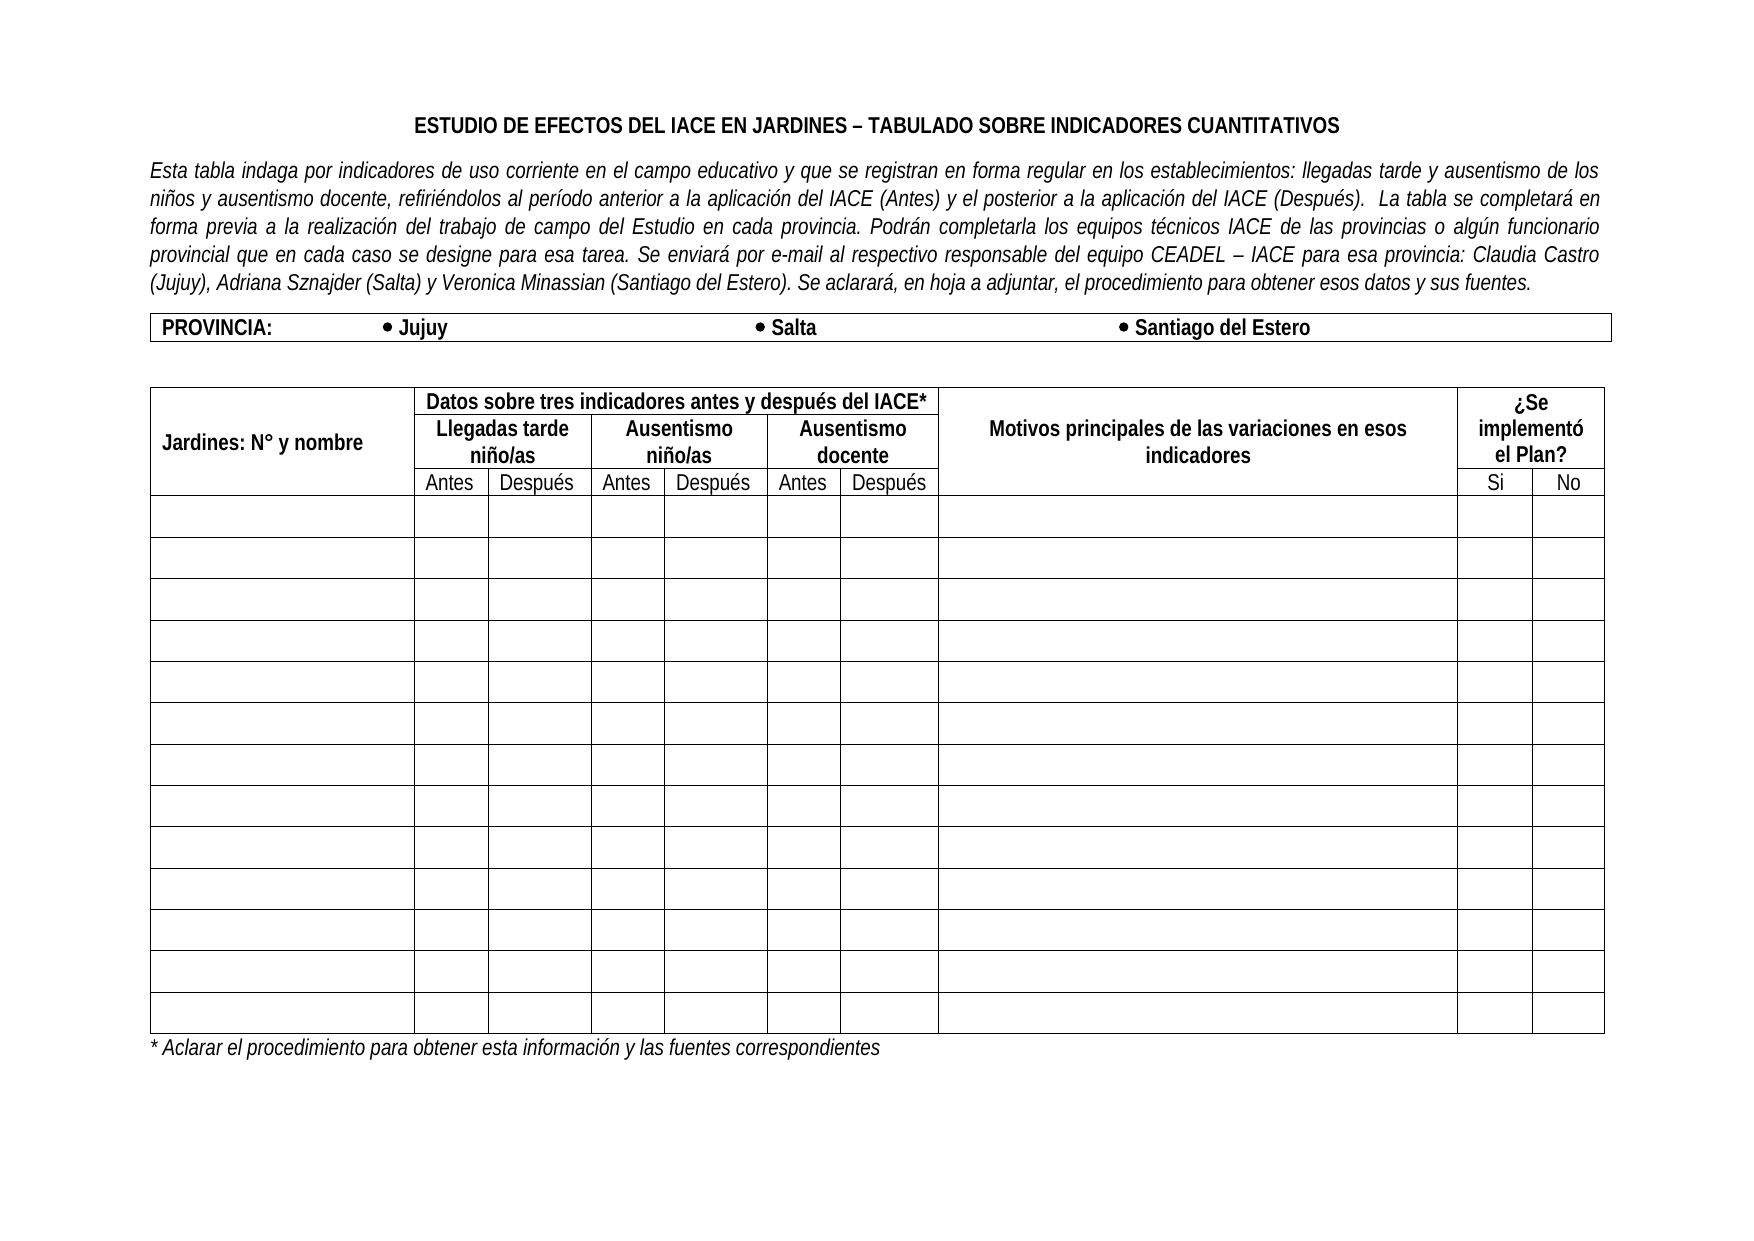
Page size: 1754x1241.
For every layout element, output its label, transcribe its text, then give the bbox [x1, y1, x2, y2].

table_cell [1458, 621, 1532, 661]
table_cell [1458, 827, 1532, 868]
table_cell Después [665, 469, 767, 495]
table_cell [939, 745, 1457, 785]
table_cell [1458, 786, 1532, 826]
table_cell [415, 745, 488, 785]
table_cell [665, 579, 767, 619]
table_cell [665, 869, 767, 909]
table_cell [665, 827, 767, 868]
table_cell [592, 993, 664, 1033]
table_cell [151, 496, 414, 537]
table_cell [415, 496, 488, 537]
table_cell [489, 621, 591, 661]
table_cell [665, 910, 767, 950]
table_cell [768, 745, 840, 785]
table_cell [1533, 786, 1604, 826]
table_cell [665, 538, 767, 578]
table_cell [1533, 910, 1604, 950]
table_cell [489, 910, 591, 950]
table_header Datos sobre tres indicadores antes y después del IACE* [415, 388, 938, 414]
table_cell Después [489, 469, 591, 495]
table_cell [939, 869, 1457, 909]
table_cell [841, 621, 938, 661]
table_cell [151, 621, 414, 661]
table_cell [939, 827, 1457, 868]
table_cell [841, 703, 938, 743]
table_cell [415, 869, 488, 909]
table_cell [939, 910, 1457, 950]
table_cell [665, 621, 767, 661]
table_cell [665, 745, 767, 785]
table_cell [665, 703, 767, 743]
table_cell [768, 827, 840, 868]
table_header ¿Se implementó el Plan? [1458, 388, 1604, 468]
table_cell [151, 910, 414, 950]
table_cell [151, 951, 414, 992]
table_cell [1458, 993, 1532, 1033]
table_cell [151, 827, 414, 868]
table_cell [415, 621, 488, 661]
table_cell [1458, 538, 1532, 578]
table_cell [939, 951, 1457, 992]
table_cell [768, 993, 840, 1033]
table_cell [1458, 579, 1532, 619]
table_cell [1533, 703, 1604, 743]
table_cell [1458, 745, 1532, 785]
table_cell [1533, 993, 1604, 1033]
table_cell [939, 662, 1457, 702]
table_cell [939, 496, 1457, 537]
table_cell [415, 951, 488, 992]
table_cell [1458, 662, 1532, 702]
table_cell Llegadas tarde niño/as [415, 415, 591, 468]
table_cell [768, 703, 840, 743]
table_cell [841, 745, 938, 785]
table_cell Ausentismo docente [768, 415, 938, 468]
table_cell Después [841, 469, 938, 495]
table_cell [489, 827, 591, 868]
table_cell [151, 579, 414, 619]
table_cell [1533, 869, 1604, 909]
table_cell [1458, 703, 1532, 743]
table_cell [841, 538, 938, 578]
table_cell [415, 579, 488, 619]
table_cell [415, 703, 488, 743]
table_cell [841, 951, 938, 992]
table_cell [768, 951, 840, 992]
table_cell [592, 786, 664, 826]
table_cell [592, 621, 664, 661]
table_cell [1533, 662, 1604, 702]
table_cell [1533, 621, 1604, 661]
table_cell [841, 496, 938, 537]
table_cell [841, 662, 938, 702]
table_cell [1533, 827, 1604, 868]
table_cell [592, 662, 664, 702]
table_cell [151, 703, 414, 743]
table_cell Si [1458, 469, 1532, 495]
table_cell [939, 703, 1457, 743]
table_cell [665, 786, 767, 826]
table_cell [1458, 910, 1532, 950]
table_cell [489, 869, 591, 909]
table_cell Antes [415, 469, 488, 495]
table_cell [415, 786, 488, 826]
table_cell [592, 827, 664, 868]
table_cell [939, 621, 1457, 661]
table_cell [768, 579, 840, 619]
table_cell [841, 910, 938, 950]
table_cell [592, 703, 664, 743]
table_cell [489, 951, 591, 992]
table_cell [489, 786, 591, 826]
table_cell [1533, 745, 1604, 785]
table_cell [939, 538, 1457, 578]
table_cell [768, 662, 840, 702]
table_cell [489, 496, 591, 537]
table_cell Antes [768, 469, 840, 495]
table_cell [489, 703, 591, 743]
table_header Jardines: N° y nombre [151, 388, 414, 495]
table_cell [592, 538, 664, 578]
table_cell [1533, 951, 1604, 992]
table_cell [151, 869, 414, 909]
table_cell [415, 662, 488, 702]
table_cell [768, 786, 840, 826]
table_cell [768, 621, 840, 661]
table_cell [151, 662, 414, 702]
text ESTUDIO DE EFECTOS DEL IACE EN JARDINES – TABULADO SOBRE INDICADORES CUANTITATIVOS [150, 112, 1604, 139]
table_cell [592, 951, 664, 992]
text Esta tabla indaga por indicadores de uso corriente en el campo educativo y que se registran en forma regular en los establecimientos: llegadas tarde y ausentismo de los niños y ausentismo docente, refiriéndolos al período anterior a la aplicación del IACE (Antes) y el posterior a la aplicación del IACE (Después). La tabla se completará en forma previa a la realización del trabajo de campo del Estudio en cada provincia. Podrán completarla los equipos técnicos IACE de las provincias o algún funcionario provincial que en cada caso se designe para esa tarea. Se enviará por e-mail al respectivo responsable del equipo CEADEL – IACE para esa provincia: Claudia Castro (Jujuy), Adriana Sznajder (Salta) y Veronica Minassian (Santiago del Estero). Se aclarará, en hoja a adjuntar, el procedimiento para obtener esos datos y sus fuentes. [150, 157, 1604, 295]
table_cell [592, 910, 664, 950]
table_cell [1533, 538, 1604, 578]
table_cell [1458, 496, 1532, 537]
table_cell [489, 745, 591, 785]
table_cell [841, 786, 938, 826]
table_cell [665, 662, 767, 702]
table_cell [841, 993, 938, 1033]
table_cell [415, 910, 488, 950]
table_cell [768, 910, 840, 950]
table_cell [415, 827, 488, 868]
table_cell [665, 496, 767, 537]
table_cell [415, 538, 488, 578]
table_cell [1533, 579, 1604, 619]
table_cell [939, 786, 1457, 826]
table_cell [1533, 496, 1604, 537]
table_cell [415, 993, 488, 1033]
table_cell [665, 993, 767, 1033]
table_cell [841, 869, 938, 909]
table_cell Antes [592, 469, 664, 495]
table_cell [592, 869, 664, 909]
table_cell [489, 662, 591, 702]
table_cell [841, 579, 938, 619]
table_cell [489, 579, 591, 619]
table_cell [151, 538, 414, 578]
table_cell [1458, 951, 1532, 992]
table_header PROVINCIA: Jujuy Salta Santiago del Estero [151, 314, 1611, 341]
table_cell [768, 869, 840, 909]
table_cell [151, 993, 414, 1033]
table_header Motivos principales de las variaciones en esos indicadores [939, 388, 1457, 495]
table_cell [939, 579, 1457, 619]
table_cell [665, 951, 767, 992]
table_cell [151, 745, 414, 785]
table_cell Ausentismo niño/as [592, 415, 767, 468]
table_cell [151, 786, 414, 826]
table_cell [592, 745, 664, 785]
table_cell No [1533, 469, 1604, 495]
table_cell [592, 579, 664, 619]
table_cell [841, 827, 938, 868]
table_cell [592, 496, 664, 537]
text * Aclarar el procedimiento para obtener esta información y las fuentes correspondientes [150, 1034, 1604, 1060]
table_cell [1458, 869, 1532, 909]
table_cell [489, 538, 591, 578]
table_cell [489, 993, 591, 1033]
table_cell [768, 496, 840, 537]
table_cell [768, 538, 840, 578]
table_cell [939, 993, 1457, 1033]
